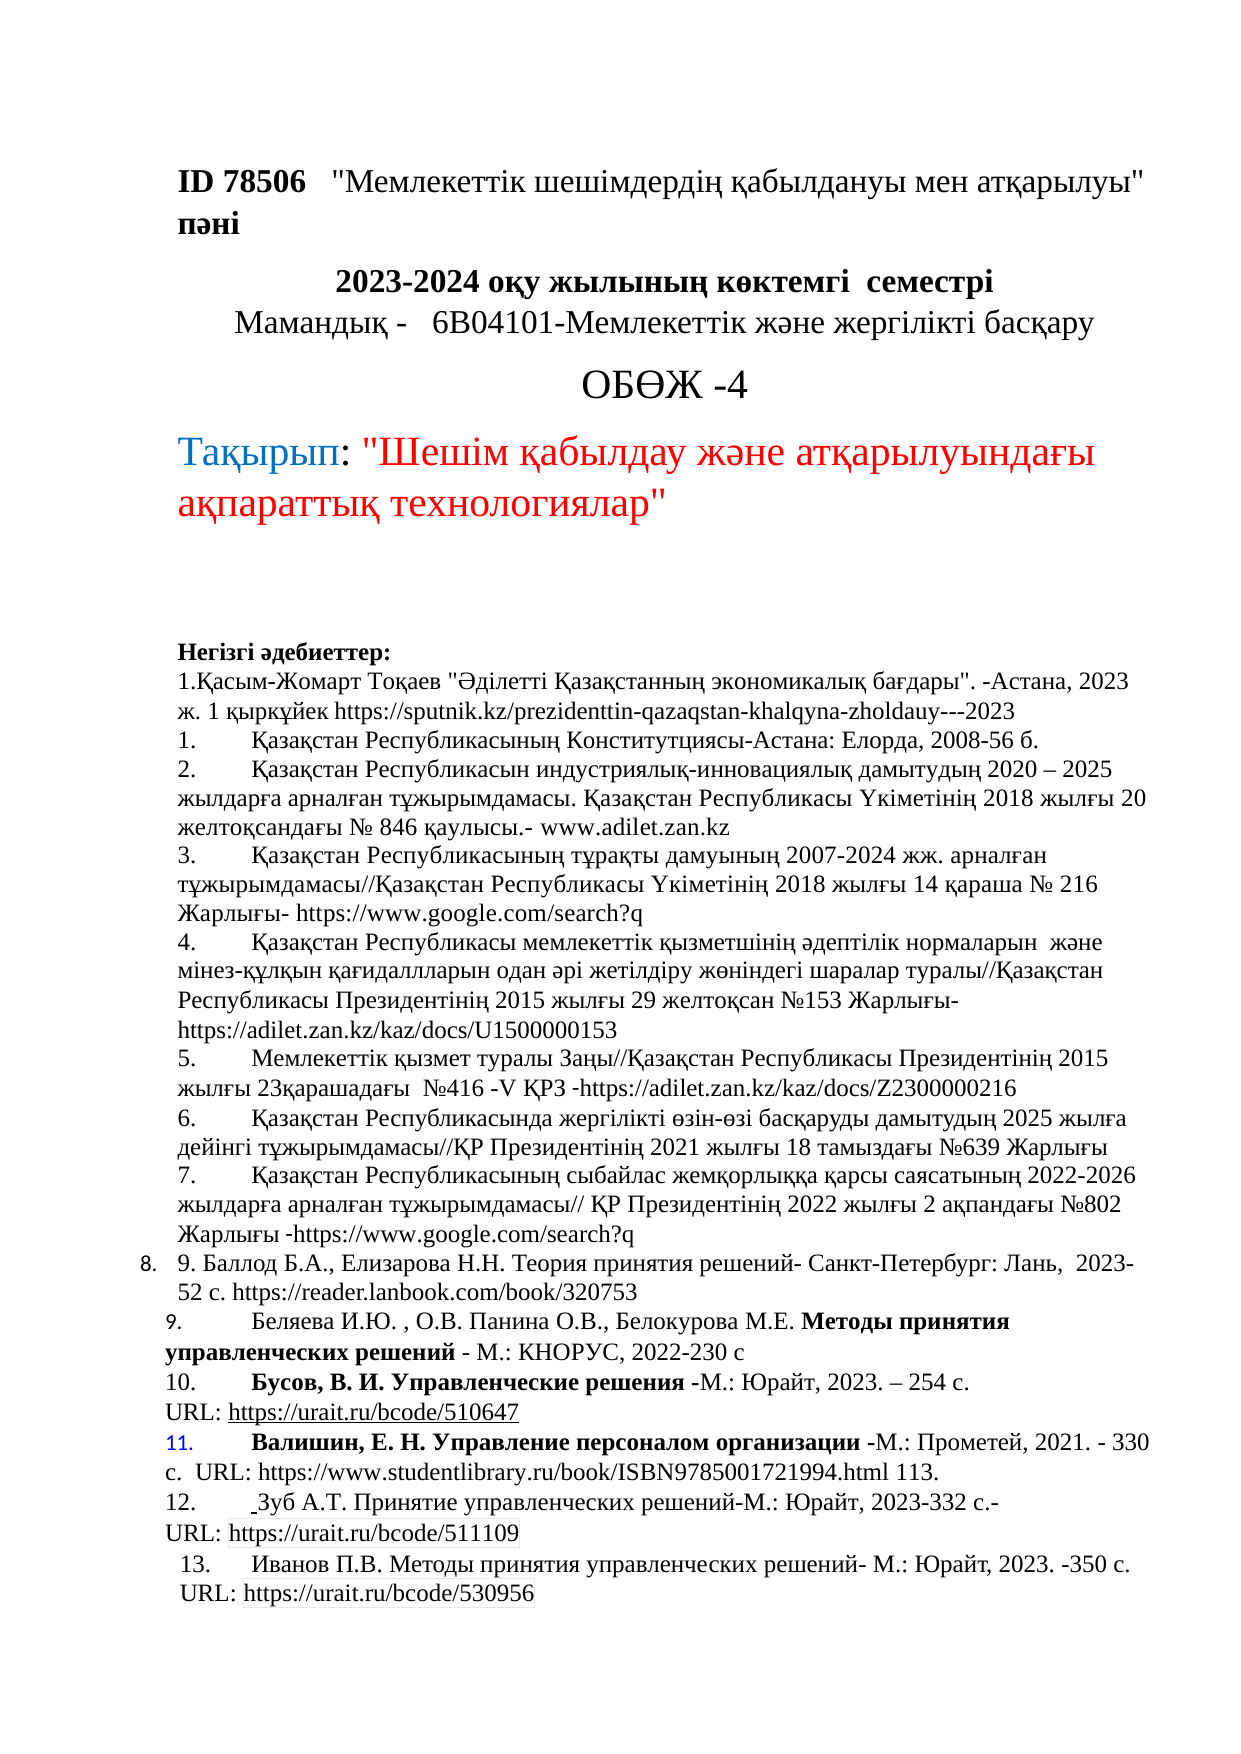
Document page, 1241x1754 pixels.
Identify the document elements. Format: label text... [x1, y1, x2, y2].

list Мемлекеттік қызмет туралы Заңы//Қазақстан Республикасы Президентінің 2015 жылғы 23қарашадағы №416 -V ҚРЗ -https://adilet.zan.kz/kaz/docs/Z2300000216 [177, 1043, 1152, 1103]
list Қазақстан Республикасының сыбайлас жемқорлыққа қарсы саясатының 2022-2026 жылдарға арналған тұжырымдамасы// ҚР Президентінің 2022 жылғы 2 ақпандағы №802 Жарлығы -https://www.google.com/search?q [177, 1160, 1152, 1248]
list 1.Қасым-Жомарт Тоқаев "Әділетті Қазақстанның экономикалық бағдары". -Астана, 2023 ж. 1 қыркұйек https://sputnik.kz/prezidenttin-qazaqstan-khalqyna-zholdauy---2023 [177, 666, 1152, 726]
list Қазақстан Республикасында жергілікті өзін-өзі басқаруды дамытудың 2025 жылға дейінгі тұжырымдамасы//ҚР Президентінің 2021 жылғы 18 тамыздағы №639 Жарлығы [177, 1103, 1152, 1160]
text ID 78506 "Мемлекеттік шешімдердің қабылдануы мен атқарылуы" пәні [177, 162, 1152, 241]
list Иванов П.В. Методы принятия управленческих решений- М.: Юрайт, 2023. -350 с. URL: https://urait.ru/bcode/530956 [179, 1549, 389, 1607]
text ОБӨЖ -4 [177, 359, 1152, 407]
list Иванов П.В. Методы принятия управленческих решений- М.: Юрайт, 2023. -350 с. URL: https://urait.ru/bcode/530956 [535, 1549, 1152, 1607]
list Бусов, В. И. Управленческие решения -М.: Юрайт, 2023. – 254 с. URL: https://urait.ru/bcode/510647 [165, 1367, 1152, 1426]
text 2023-2024 оқу жылының көктемгі семестрі [177, 261, 1152, 299]
list Қазақстан Республикасының Конститутциясы-Астана: Елорда, 2008-56 б. [177, 726, 1152, 754]
list Беляева И.Ю. , О.В. Панина О.В., Белокурова М.Е. Методы принятия управленческих решений - М.: КНОРУС, 2022-230 с [165, 1306, 1152, 1365]
text Тақырып: "Шешім қабылдау және атқарылуындағы ақпараттық технологиялар" [177, 427, 1152, 525]
list 9. Баллод Б.А., Елизарова Н.Н. Теория принятия решений- Санкт-Петербург: Лань, 2023-52 с. https://reader.lanbook.com/book/320753 [140, 1248, 1152, 1306]
list Зуб А.Т. Принятие управленческих решений-М.: Юрайт, 2023-332 с.-URL: https://urait.ru/bcode/511109 [165, 1487, 1152, 1547]
list Валишин, Е. Н. Управление персоналом организации -М.: Прометей, 2021. - 330 c. URL: https://www.studentlibrary.ru/book/ISBN9785001721994.html 113. [165, 1427, 1152, 1486]
text Негізгі әдебиеттер: [177, 637, 1152, 666]
list Қазақстан Республикасы мемлекеттік қызметшінің әдептілік нормаларын және мінез-құлқын қағидаллларын одан әрі жетілдіру жөніндегі шаралар туралы//Қазақстан Республикасы Президентінің 2015 жылғы 29 желтоқсан №153 Жарлығы- https://adilet.zan.kz/kaz/docs/U1500000153 [177, 927, 1152, 1043]
list Қазақстан Республикасын индустриялық-инновациялық дамытудың 2020 – 2025 жылдарға арналған тұжырымдамасы. Қазақстан Республикасы Үкіметінің 2018 жылғы 20 желтоқсандағы № 846 қаулысы.- www.adilet.zan.kz [177, 754, 1152, 841]
list Қазақстан Республикасының тұрақты дамуының 2007-2024 жж. арналған тұжырымдамасы//Қазақстан Республикасы Үкіметінің 2018 жылғы 14 қараша № 216 Жарлығы- https://www.google.com/search?q [177, 841, 1152, 927]
text Мамандық - 6В04101-Мемлекеттік және жергілікті басқару [177, 302, 1152, 341]
